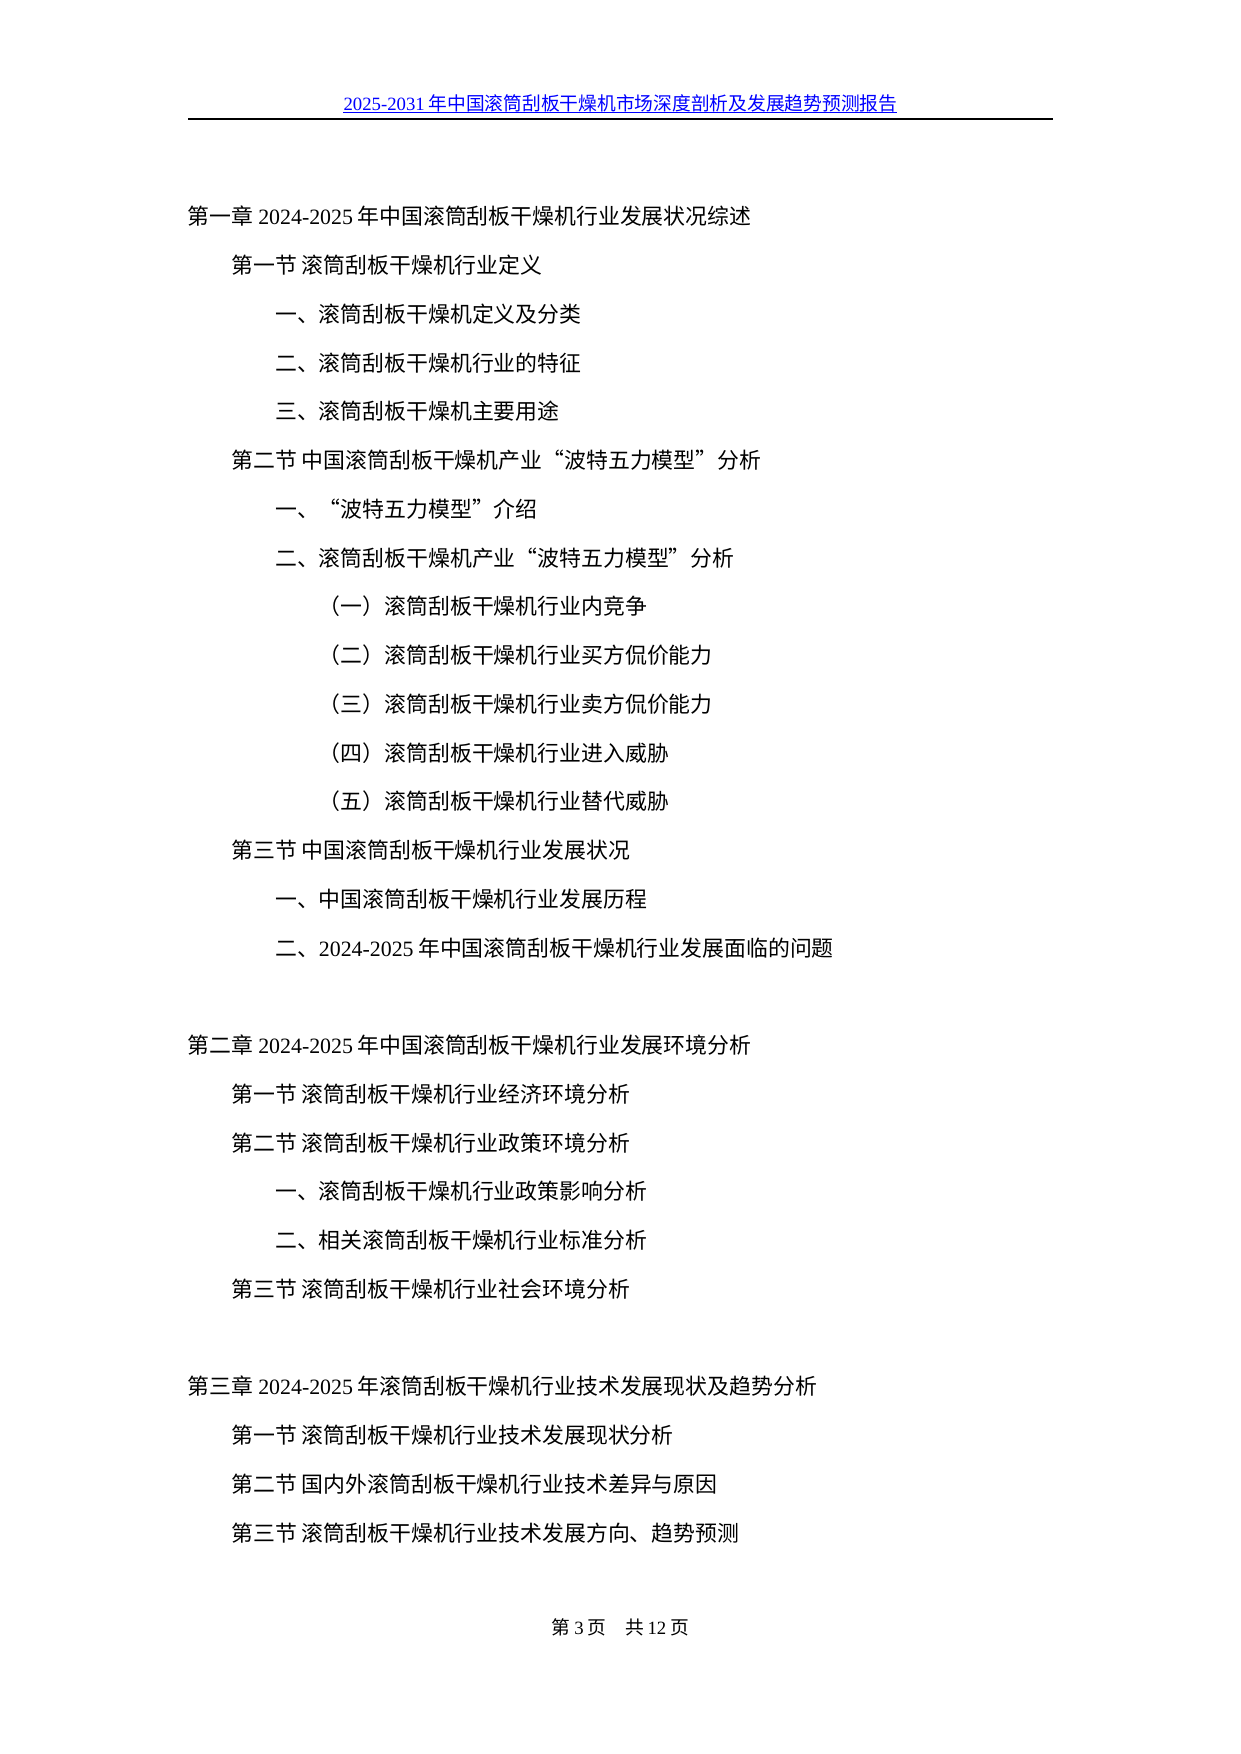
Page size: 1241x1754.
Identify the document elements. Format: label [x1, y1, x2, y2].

text [187, 150, 1053, 1548]
